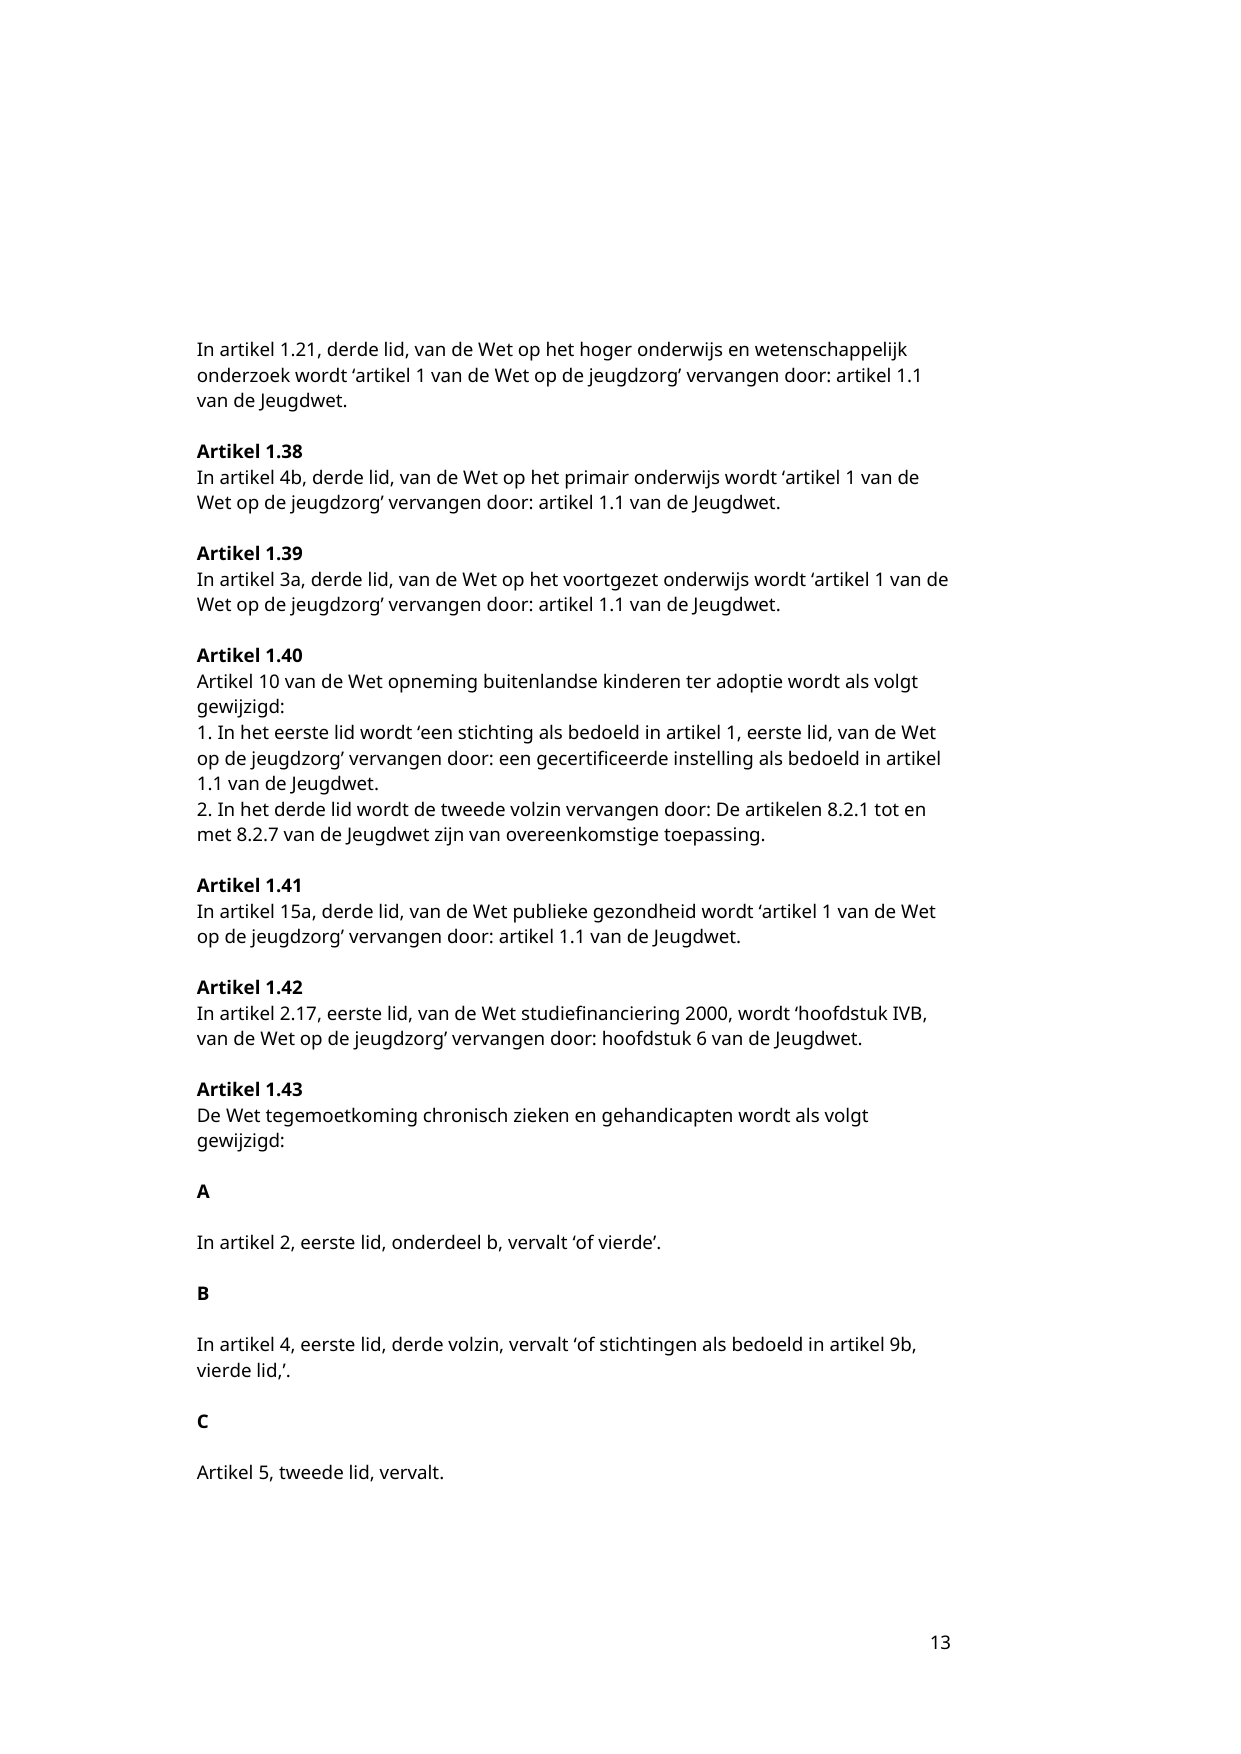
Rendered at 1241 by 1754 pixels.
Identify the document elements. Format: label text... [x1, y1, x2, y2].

text B [197, 1281, 951, 1306]
text 1. In het eerste lid wordt ‘een stichting als bedoeld in artikel 1, eerste lid, van de Wet op de jeugdzorg’ vervangen door: een gecertificeerde instelling als bedoeld in artikel 1.1 van de Jeugdwet. [197, 719, 951, 796]
text In artikel 4, eerste lid, derde volzin, vervalt ‘of stichtingen als bedoeld in artikel 9b, vierde lid,’. [197, 1332, 951, 1383]
text C [197, 1408, 951, 1434]
text In artikel 2, eerste lid, onderdeel b, vervalt ‘of vierde’. [197, 1230, 951, 1255]
text In artikel 3a, derde lid, van de Wet op het voortgezet onderwijs wordt ‘artikel 1 van de Wet op de jeugdzorg’ vervangen door: artikel 1.1 van de Jeugdwet. [197, 566, 951, 617]
text Artikel 1.39 [197, 541, 951, 566]
text In artikel 1.21, derde lid, van de Wet op het hoger onderwijs en wetenschappelijk onderzoek wordt ‘artikel 1 van de Wet op de jeugdzorg’ vervangen door: artikel 1.1 van de Jeugdwet. [197, 336, 951, 413]
text 2. In het derde lid wordt de tweede volzin vervangen door: De artikelen 8.2.1 tot en met 8.2.7 van de Jeugdwet zijn van overeenkomstige toepassing. [197, 796, 951, 847]
text Artikel 1.41 [197, 872, 951, 898]
text Artikel 10 van de Wet opneming buitenlandse kinderen ter adoptie wordt als volgt gewijzigd: [197, 668, 951, 719]
text Artikel 1.38 [197, 438, 951, 464]
text Artikel 1.43 [197, 1077, 951, 1102]
text A [197, 1179, 951, 1204]
text De Wet tegemoetkoming chronisch zieken en gehandicapten wordt als volgt gewijzigd: [197, 1102, 951, 1153]
text Artikel 1.42 [197, 974, 951, 1000]
text In artikel 15a, derde lid, van de Wet publieke gezondheid wordt ‘artikel 1 van de Wet op de jeugdzorg’ vervangen door: artikel 1.1 van de Jeugdwet. [197, 898, 951, 949]
text Artikel 5, tweede lid, vervalt. [197, 1459, 951, 1485]
text In artikel 2.17, eerste lid, van de Wet studiefinanciering 2000, wordt ‘hoofdstuk IVB, van de Wet op de jeugdzorg’ vervangen door: hoofdstuk 6 van de Jeugdwet. [197, 1000, 951, 1051]
text Artikel 1.40 [197, 643, 951, 668]
text In artikel 4b, derde lid, van de Wet op het primair onderwijs wordt ‘artikel 1 van de Wet op de jeugdzorg’ vervangen door: artikel 1.1 van de Jeugdwet. [197, 464, 951, 515]
